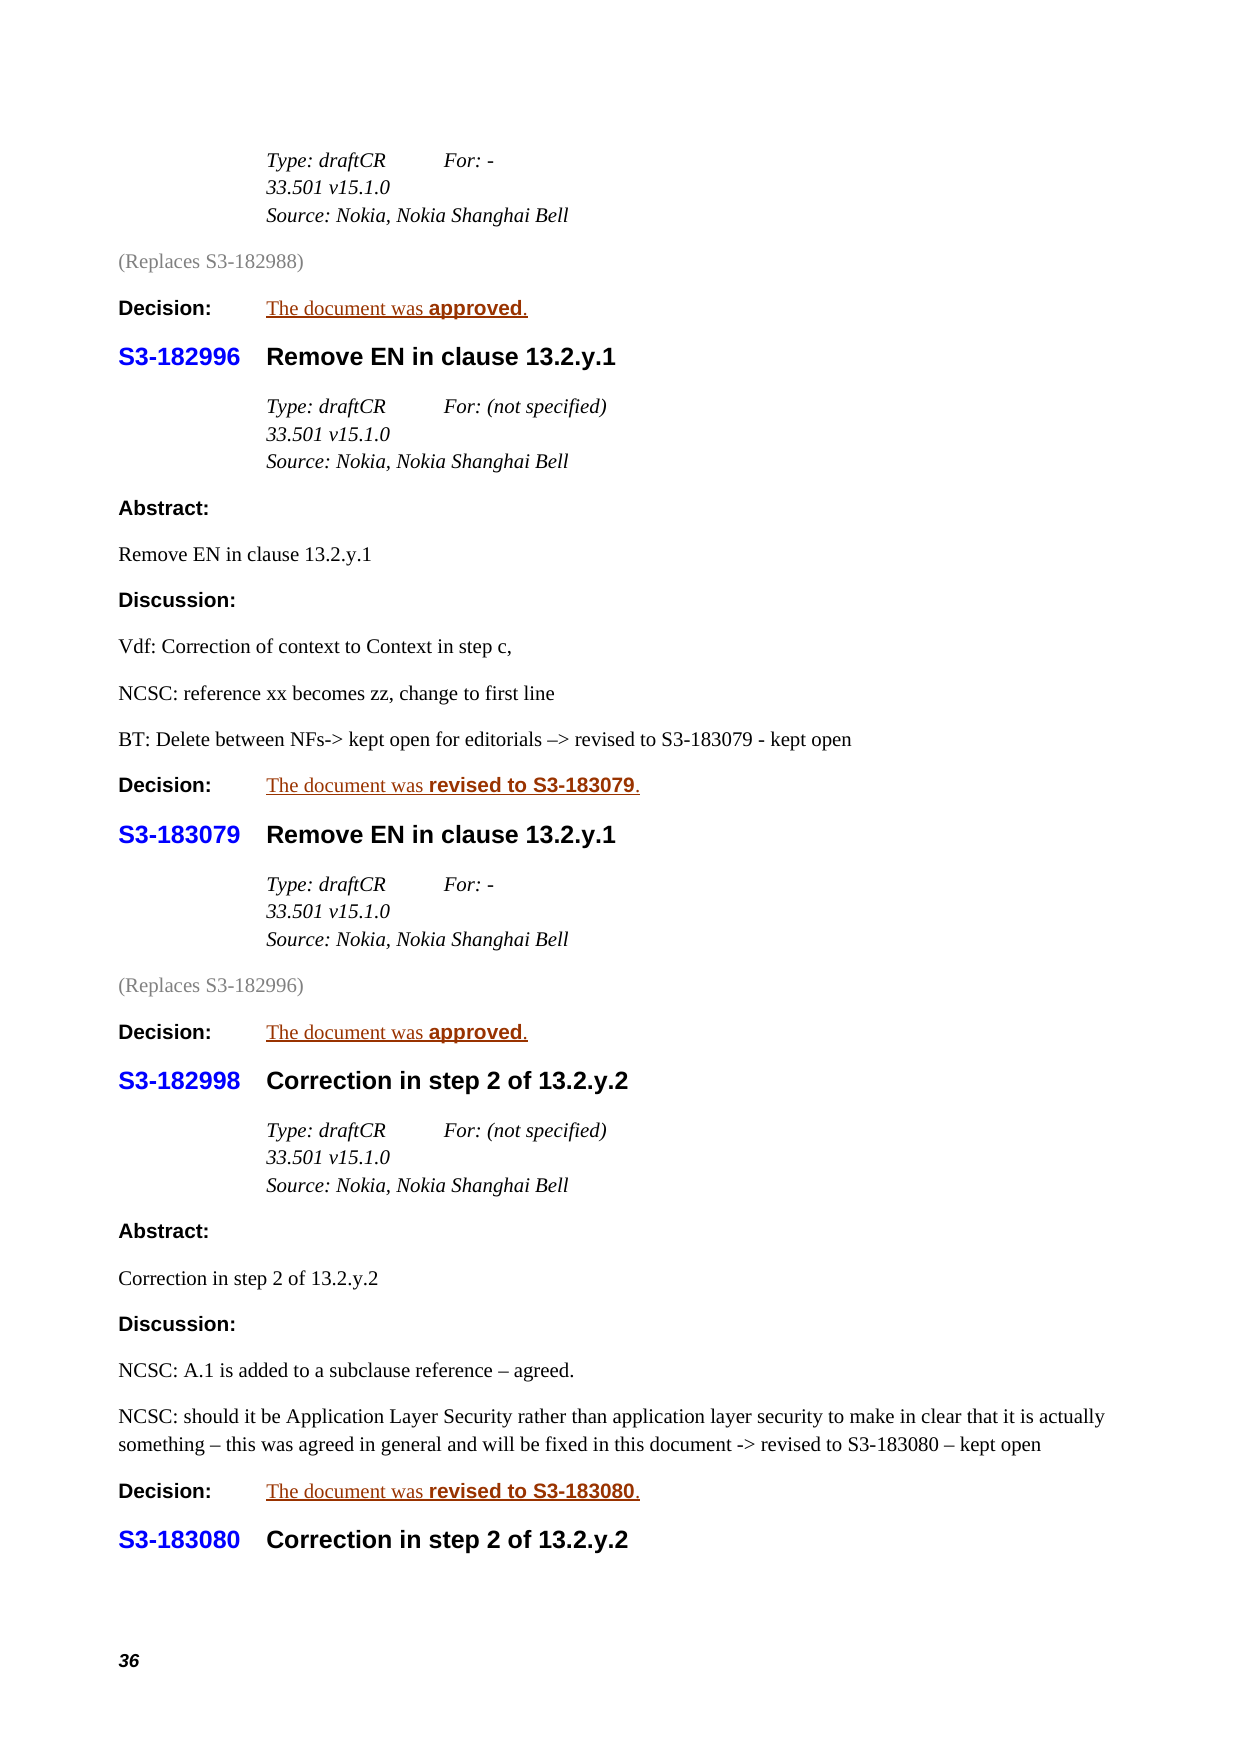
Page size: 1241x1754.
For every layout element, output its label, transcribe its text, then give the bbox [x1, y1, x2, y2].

text Decision: The document was approved. [118, 296, 1122, 320]
text (Replaces S3-182988) [118, 249, 1122, 273]
text Abstract: [118, 1219, 1122, 1243]
text NCSC: A.1 is added to a subclause reference – agreed. [118, 1358, 1122, 1382]
text Type: draftCR For: - 33.501 v15.1.0 Source: Nokia, Nokia Shanghai Bell [118, 148, 1122, 227]
text Type: draftCR For: (not specified) 33.501 v15.1.0 Source: Nokia, Nokia Shanghai Bell [118, 394, 1122, 473]
text S3-183080 Correction in step 2 of 13.2.y.2 [118, 1525, 1122, 1554]
text S3-182996 Remove EN in clause 13.2.y.1 [118, 342, 1122, 371]
text S3-183079 Remove EN in clause 13.2.y.1 [118, 820, 1122, 848]
text Discussion: [118, 1312, 1122, 1336]
text Vdf: Correction of context to Context in step c, [118, 634, 1122, 658]
text (Replaces S3-182996) [118, 973, 1122, 997]
text NCSC: reference xx becomes zz, change to first line [118, 681, 1122, 705]
text Remove EN in clause 13.2.y.1 [118, 542, 1122, 566]
text Type: draftCR For: - 33.501 v15.1.0 Source: Nokia, Nokia Shanghai Bell [118, 872, 1122, 951]
text S3-182998 Correction in step 2 of 13.2.y.2 [118, 1066, 1122, 1095]
text Abstract: [118, 495, 1122, 519]
text NCSC: should it be Application Layer Security rather than application layer security to make in clear that it is actually something – this was agreed in general and will be fixed in this document -> revised to S3-183080 – kept open [118, 1404, 1122, 1456]
text Decision: The document was revised to S3-183080. [118, 1478, 1122, 1503]
text Correction in step 2 of 13.2.y.2 [118, 1266, 1122, 1289]
text Discussion: [118, 588, 1122, 612]
text Type: draftCR For: (not specified) 33.501 v15.1.0 Source: Nokia, Nokia Shanghai Bell [118, 1118, 1122, 1197]
text BT: Delete between NFs-> kept open for editorials –> revised to S3-183079 - kept open [118, 727, 1122, 751]
text Decision: The document was revised to S3-183079. [118, 773, 1122, 797]
text Decision: The document was approved. [118, 1019, 1122, 1044]
